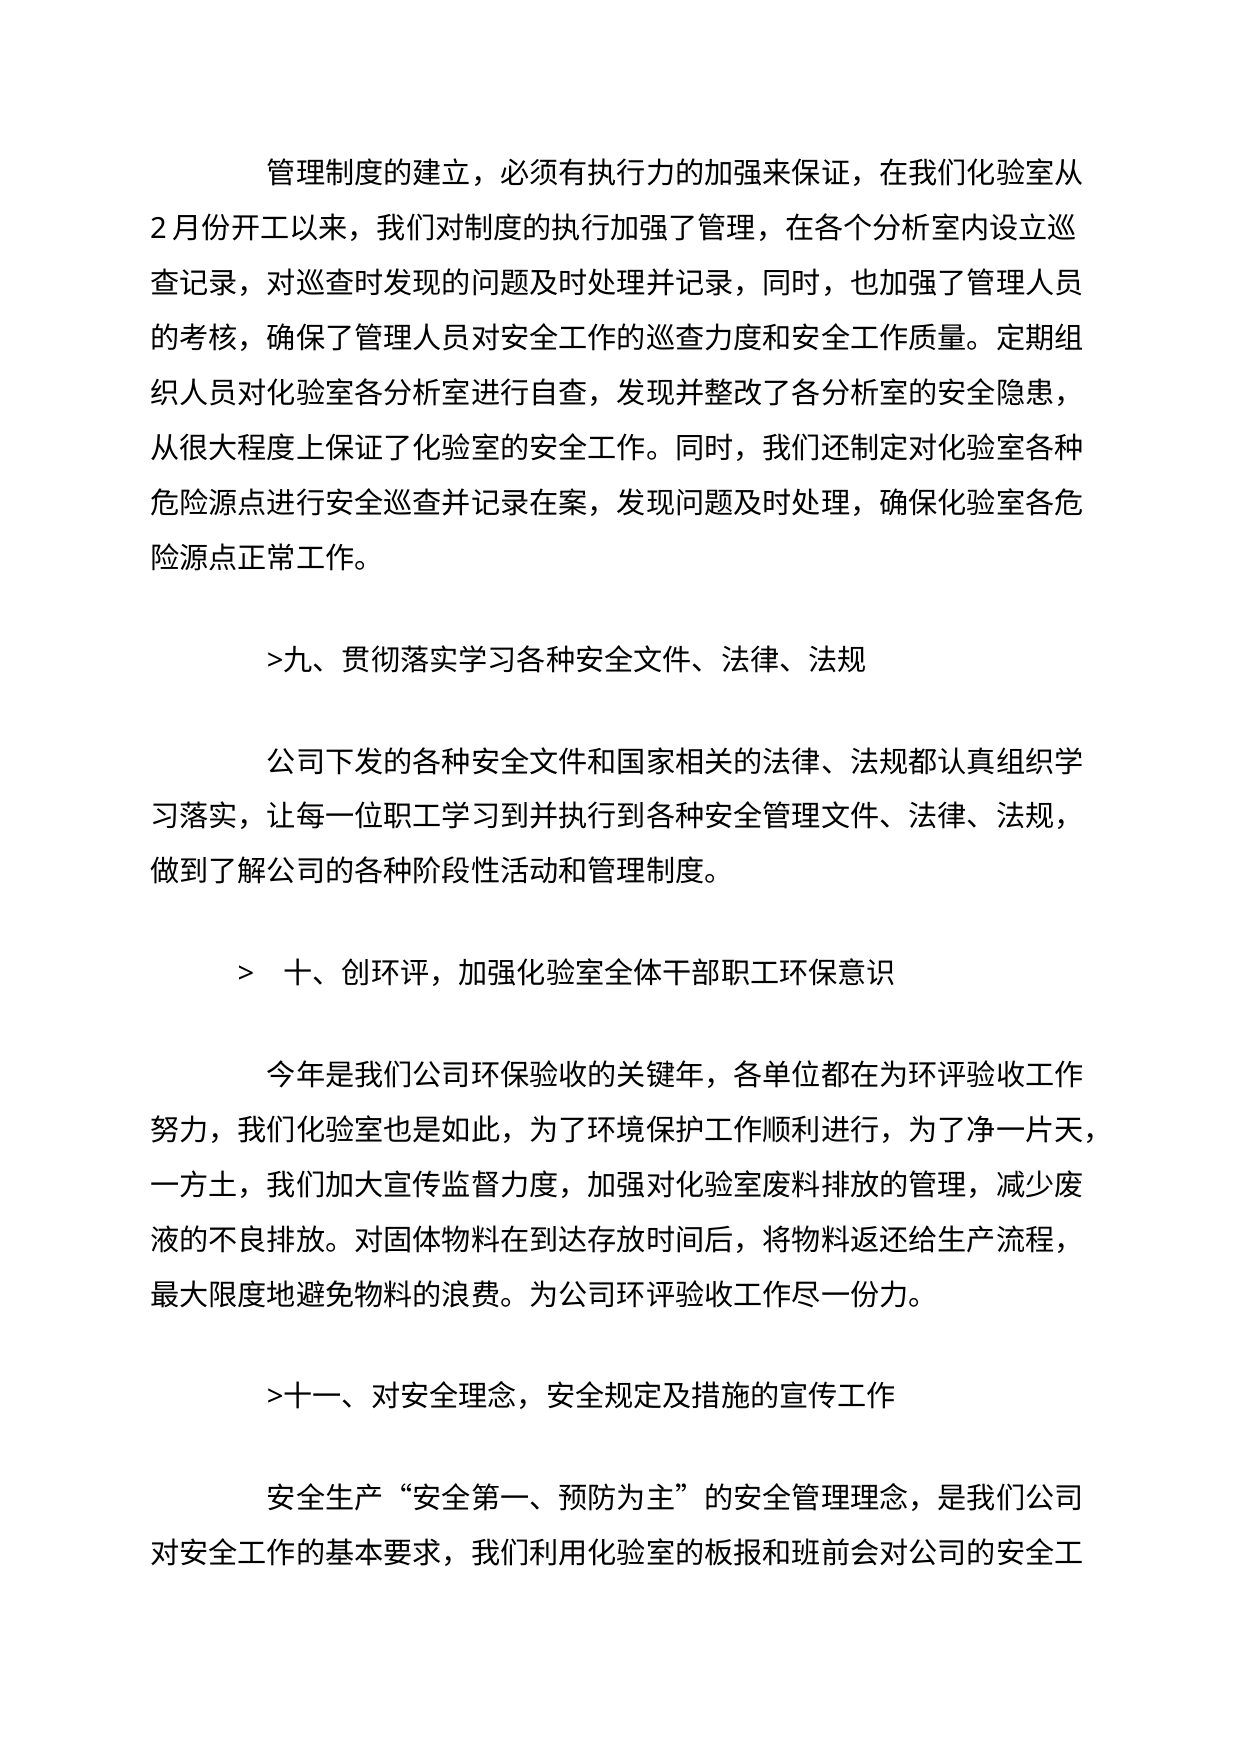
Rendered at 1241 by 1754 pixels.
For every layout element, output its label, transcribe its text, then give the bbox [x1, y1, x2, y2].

text > 十、创环评，加强化验室全体干部职工环保意识 [150, 950, 1090, 992]
text >十一、对安全理念，安全规定及措施的宣传工作 [150, 1373, 1090, 1415]
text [150, 1475, 1090, 1572]
text 公司下发的各种安全文件和国家相关的法律、法规都认真组织学习落实，让每一位职工学习到并执行到各种安全管理文件、法律、法规，做到了解公司的各种阶段性活动和管理制度。 [150, 738, 1090, 890]
text 管理制度的建立，必须有执行力的加强来保证，在我们化验室从2月份开工以来，我们对制度的执行加强了管理，在各个分析室内设立巡查记录，对巡查时发现的问题及时处理并记录，同时，也加强了管理人员的考核，确保了管理人员对安全工作的巡查力度和安全工作质量。定期组织人员对化验室各分析室进行自查，发现并整改了各分析室的安全隐患，从很大程度上保证了化验室的安全工作。同时，我们还制定对化验室各种危险源点进行安全巡查并记录在案，发现问题及时处理，确保化验室各危险源点正常工作。 [150, 150, 1090, 577]
text 今年是我们公司环保验收的关键年，各单位都在为环评验收工作努力，我们化验室也是如此，为了环境保护工作顺利进行，为了净一片天，一方土，我们加大宣传监督力度，加强对化验室废料排放的管理，减少废液的不良排放。对固体物料在到达存放时间后，将物料返还给生产流程，最大限度地避免物料的浪费。为公司环评验收工作尽一份力。 [150, 1052, 1090, 1313]
text >九、贯彻落实学习各种安全文件、法律、法规 [150, 636, 1090, 678]
